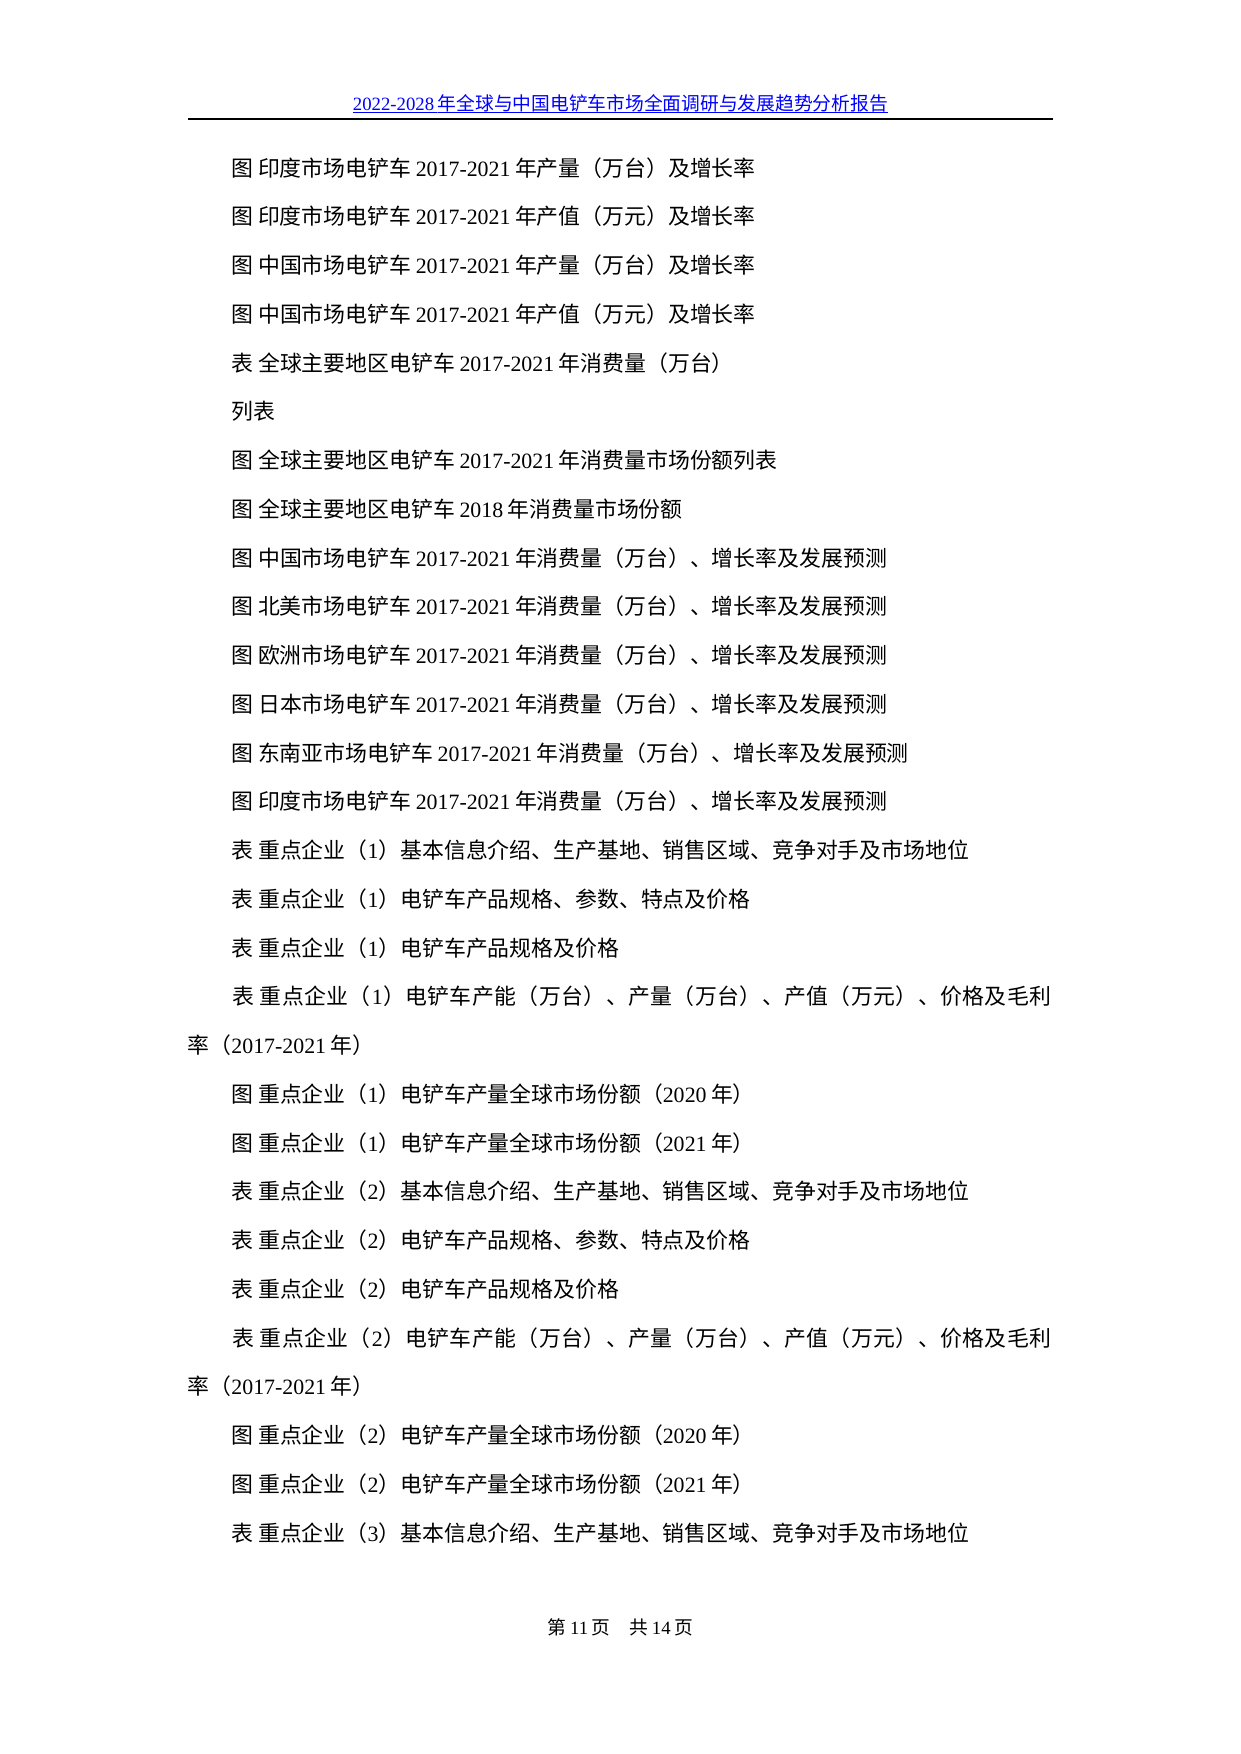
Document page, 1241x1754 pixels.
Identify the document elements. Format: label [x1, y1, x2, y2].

text [187, 150, 1053, 1548]
